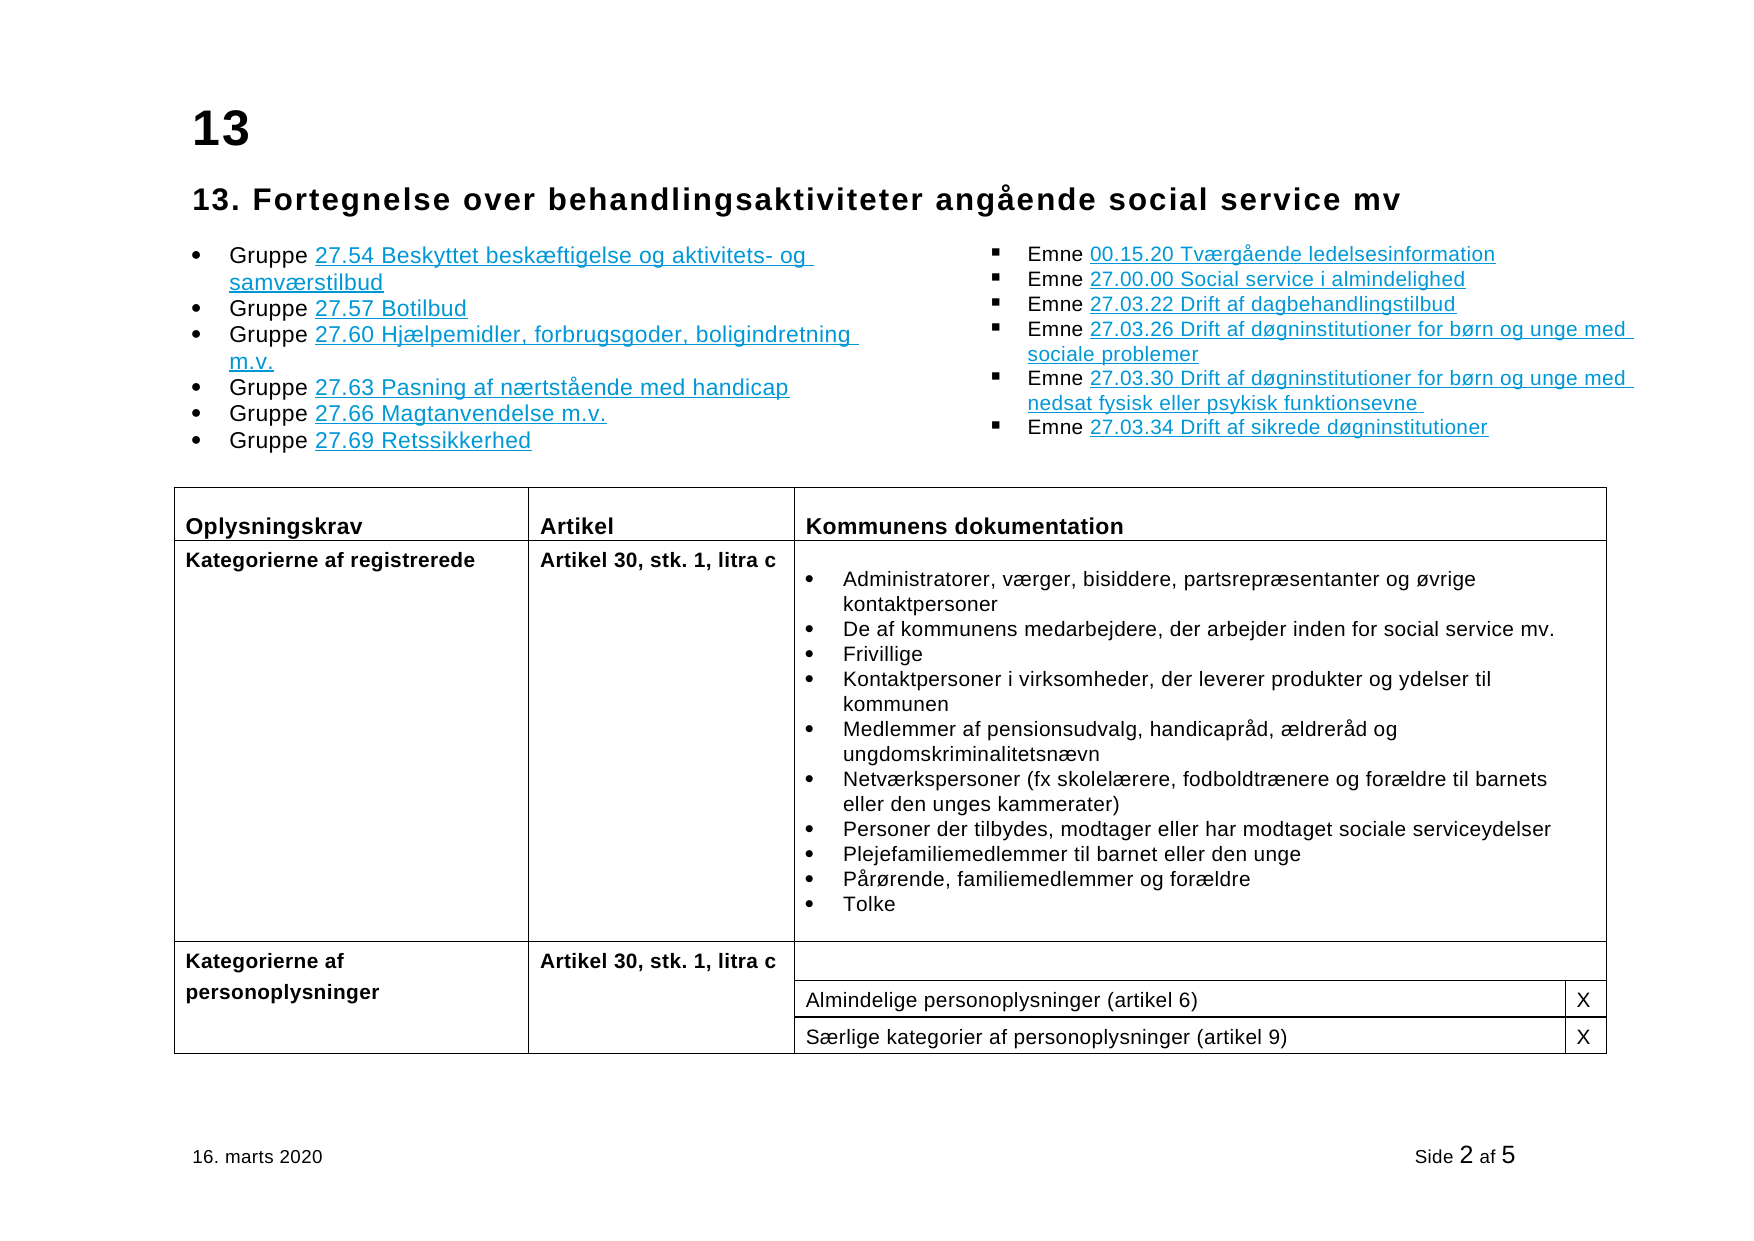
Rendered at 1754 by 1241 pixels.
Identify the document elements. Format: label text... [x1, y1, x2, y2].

list Gruppe 27.63 Pasning af nærtstående med handicap [192, 374, 879, 400]
list Gruppe 27.54 Beskyttet beskæftigelse og aktivitets- og samværstilbud [192, 242, 879, 295]
list Emne 27.03.26 Drift af døgninstitutioner for børn og unge med sociale problemer [990, 317, 1639, 366]
table_cell Artikel 30, stk. 1, litra c [529, 541, 794, 941]
table_header Oplysningskrav [175, 488, 528, 539]
list Emne 27.03.30 Drift af døgninstitutioner for børn og unge med nedsat fysisk eller psykisk funktionsevne [990, 366, 1639, 415]
list Emne 27.03.34 Drift af sikrede døgninstitutioner [990, 415, 1639, 440]
table_header Artikel [529, 488, 794, 539]
table_cell [795, 942, 1606, 980]
list Gruppe 27.60 Hjælpemidler, forbrugsgoder, boligindretning m.v. [192, 321, 879, 374]
table_cell Særlige kategorier af personoplysninger (artikel 9) [795, 1018, 1565, 1053]
table_cell Almindelige personoplysninger (artikel 6) [795, 981, 1565, 1016]
list Emne 27.00.00 Social service i almindelighed [990, 267, 1639, 292]
list Gruppe 27.69 Retssikkerhed [192, 427, 879, 453]
list Gruppe 27.57 Botilbud [192, 295, 879, 321]
table_cell Kategorierne af registrerede [175, 541, 528, 941]
list Emne 00.15.20 Tværgående ledelsesinformation [990, 242, 1639, 267]
table_cell X [1566, 1018, 1606, 1053]
table_cell Kategorierne af personoplysninger [175, 942, 528, 1053]
table_cell Administratorer, værger, bisiddere, partsrepræsentanter og øvrige kontaktpersoner De af kommunens medarbejdere, der arbejder inden for social service mv. Frivillige Kontaktpersoner i virksomheder, der leverer produkter og ydelser til kommunen Medlemmer af pensionsudvalg, handicapråd, ældreråd og ungdomskriminalitetsnævn Netværkspersoner (fx skolelærere, fodboldtrænere og forældre til barnets eller den unges kammerater) Personer der tilbydes, modtager eller har modtaget sociale serviceydelser Plejefamiliemedlemmer til barnet eller den unge Pårørende, familiemedlemmer og forældre Tolke [795, 541, 1606, 941]
list Gruppe 27.66 Magtanvendelse m.v. [192, 400, 879, 427]
list Emne 27.03.22 Drift af dagbehandlingstilbud [990, 292, 1639, 317]
table_header Kommunens dokumentation [795, 488, 1606, 539]
table_cell Artikel 30, stk. 1, litra c [529, 942, 794, 1053]
table_cell X [1566, 981, 1606, 1016]
